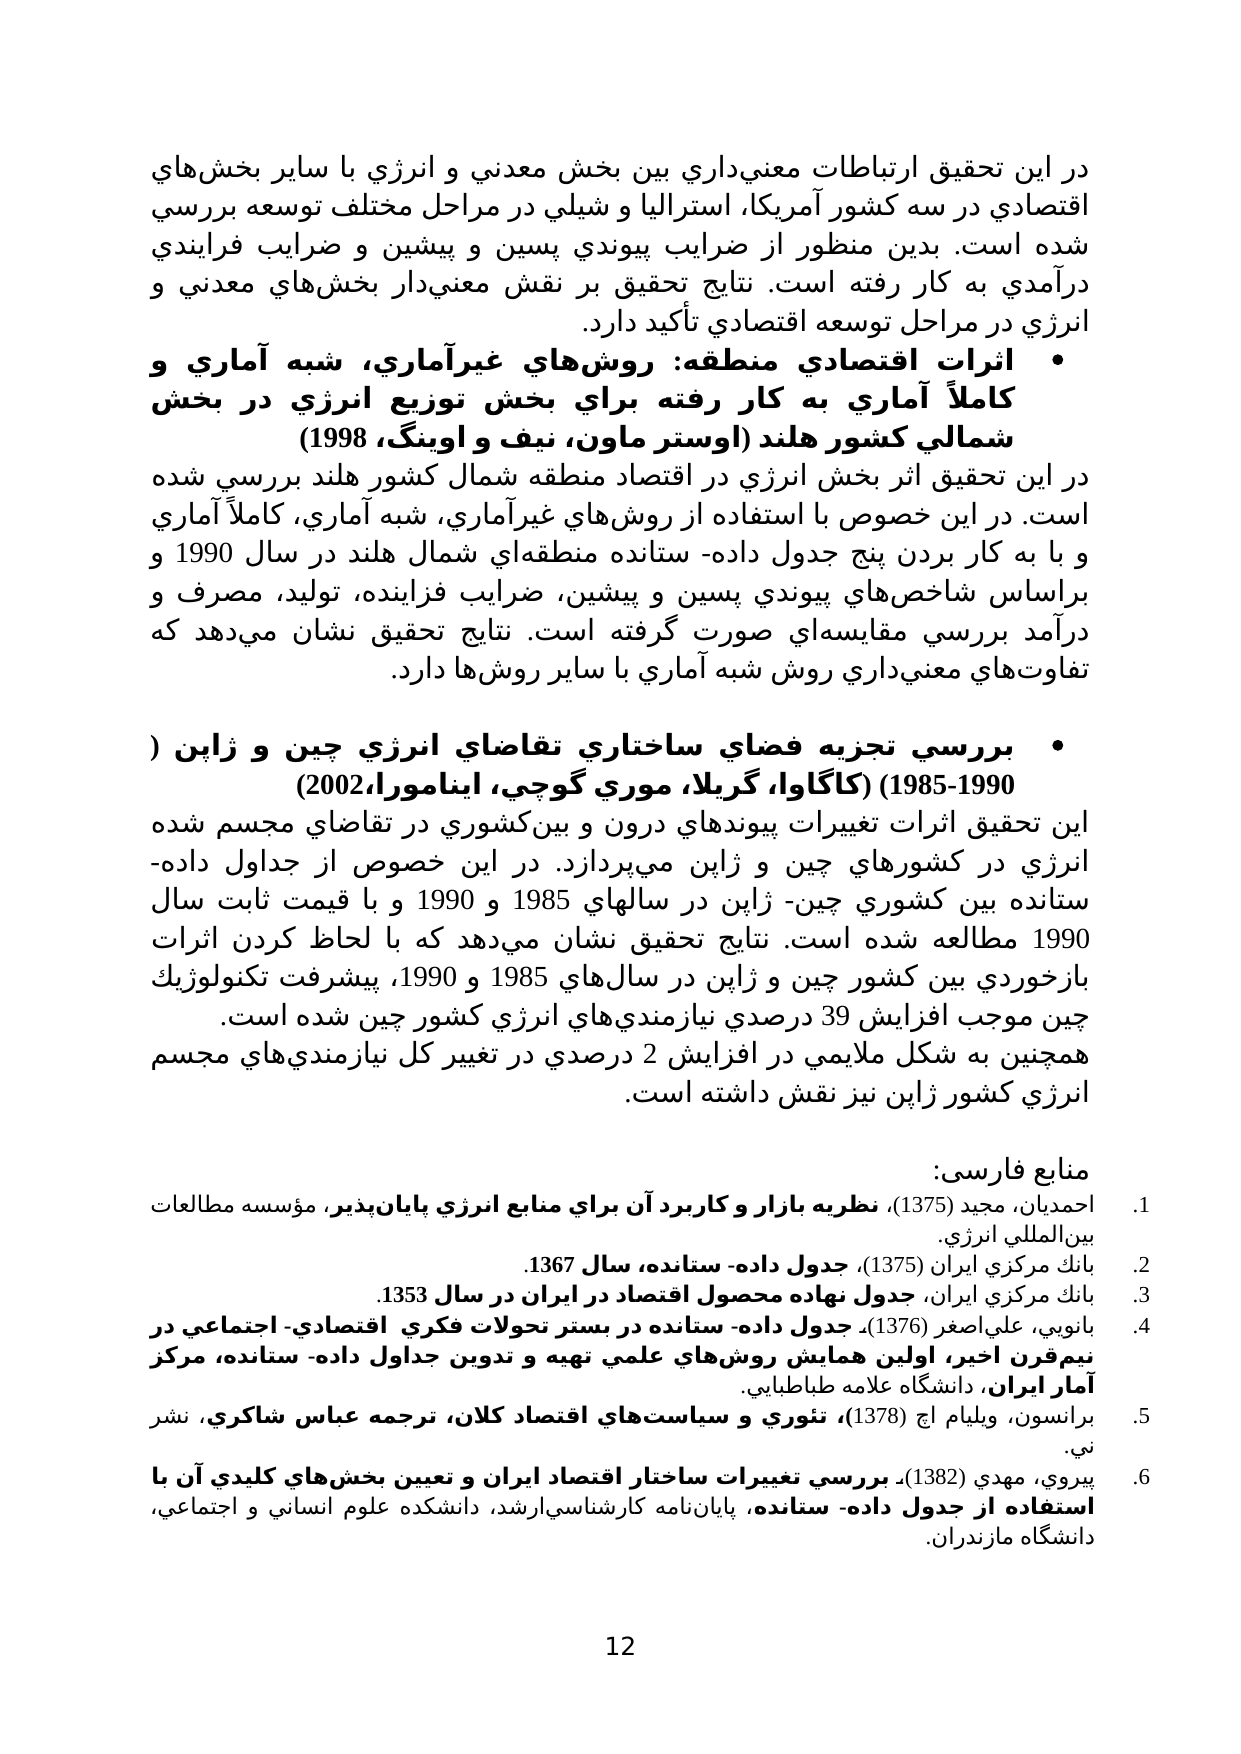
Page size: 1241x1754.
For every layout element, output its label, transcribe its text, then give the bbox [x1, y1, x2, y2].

text منابع فارسی: [150, 1152, 1090, 1186]
text در اين تحقيق ارتباطات معني‌داري بين بخش معدني و انرژي با ساير بخش‌هاي اقتصادي در سه كشور آمريكا، استراليا و شيلي در مراحل مختلف توسعه بررسي شده است. بدين منظور از ضرايب پيوندي پسين و پيشين و ضرايب فرايندي درآمدي به كار رفته است. نتايج تحقيق بر نقش معني‌دار بخش‌هاي معدني و انرژي در مراحل توسعه اقتصادي تأكيد دارد. [150, 150, 1090, 338]
text در اين تحقيق اثر بخش انرژي در اقتصاد منطقه شمال كشور هلند بررسي شده است. در اين خصوص با استفاده از روش‌هاي غيرآماري، شبه آماري، كاملاً آماري و با به كار بردن پنج جدول داده- ستانده منطقه‌اي شمال هلند در سال 1990 و براساس شاخص‌هاي پيوندي پسين و پيشين، ضرايب فزاينده، توليد، مصرف و درآمد بررسي مقايسه‌اي صورت گرفته است. نتايج تحقيق نشان مي‌دهد كه تفاوت‌هاي معني‌داري روش شبه آماري با ساير روش‌ها دارد. [150, 458, 1090, 685]
list بررسي تجزيه فضاي ساختاري تقاضاي انرژي چين و ژاپن (1990-1985) (كاگاوا، گريلا، موري گوچي، اينامورا،‌2002) [150, 728, 1053, 800]
list بانك مركزي ايران (1375)، جدول داده- ستانده، سال 1367. [150, 1251, 1133, 1278]
list برانسون، ويليام اچ (1378)، تئوري و سياست‌هاي اقتصاد كلان، ترجمه عباس شاكري، نشر ني. [150, 1402, 1133, 1459]
text اين تحقيق اثرات تغييرات پيوندهاي درون و بين‌كشوري در تقاضاي مجسم شده انرژي در كشورهاي چين و ژاپن مي‌پردازد. در اين خصوص از جداول داده- ستانده بين كشوري چين- ژاپن در سالهاي 1985 و 1990 و با قيمت ثابت سال 1990 مطالعه شده است. نتايج تحقيق نشان مي‌دهد كه با لحاظ كردن اثرات بازخوردي بين كشور چين و ژاپن در سال‌هاي 1985 و 1990، پيشرفت تكنولوژيك چين موجب افزايش 39 درصدي نيازمندي‌هاي انرژي كشور چين شده است. [150, 805, 1090, 1032]
list اثرات اقتصادي منطقه:‌ روش‌هاي غيرآماري، شبه آماري و كاملاً آماري به كار رفته براي بخش توزيع انرژي در بخش شمالي كشور هلند (اوستر ماون، نيف و اوينگ، 1998) [150, 343, 1053, 453]
list بانك مركزي ايران، جدول نهاده محصول اقتصاد در ايران در سال 1353. [150, 1281, 1133, 1308]
text همچنين به شكل ملايمي در افزايش 2 درصدي در تغيير كل نيازمندي‌هاي مجسم انرژي كشور ژاپن نيز نقش داشته است. [150, 1037, 1090, 1109]
list بانويي، علي‌اصغر (1376)، جدول داده- ستانده در بستر تحولات فكري اقتصادي- اجتماعي در نيم‌قرن اخير، اولين همايش روش‌هاي علمي تهيه و تدوين جداول داده- ستانده، مركز آمار ايران، دانشگاه علامه طباطبايي. [150, 1312, 1133, 1398]
list پيروي، مهدي (1382)، بررسي تغييرات ساختار اقتصاد ايران و تعيين بخش‌هاي كليدي آن با استفاده از جدول داده- ستانده، پايان‌نامه كارشناسي‌ارشد، دانشكده علوم انساني و اجتماعي، دانشگاه مازندران. [150, 1463, 1133, 1549]
list احمديان، مجيد (1375)، نظريه بازار و كاربرد آن براي منابع انرژي پايان‌پذير، مؤسسه مطالعات بين‌المللي انرژي. [150, 1191, 1133, 1247]
